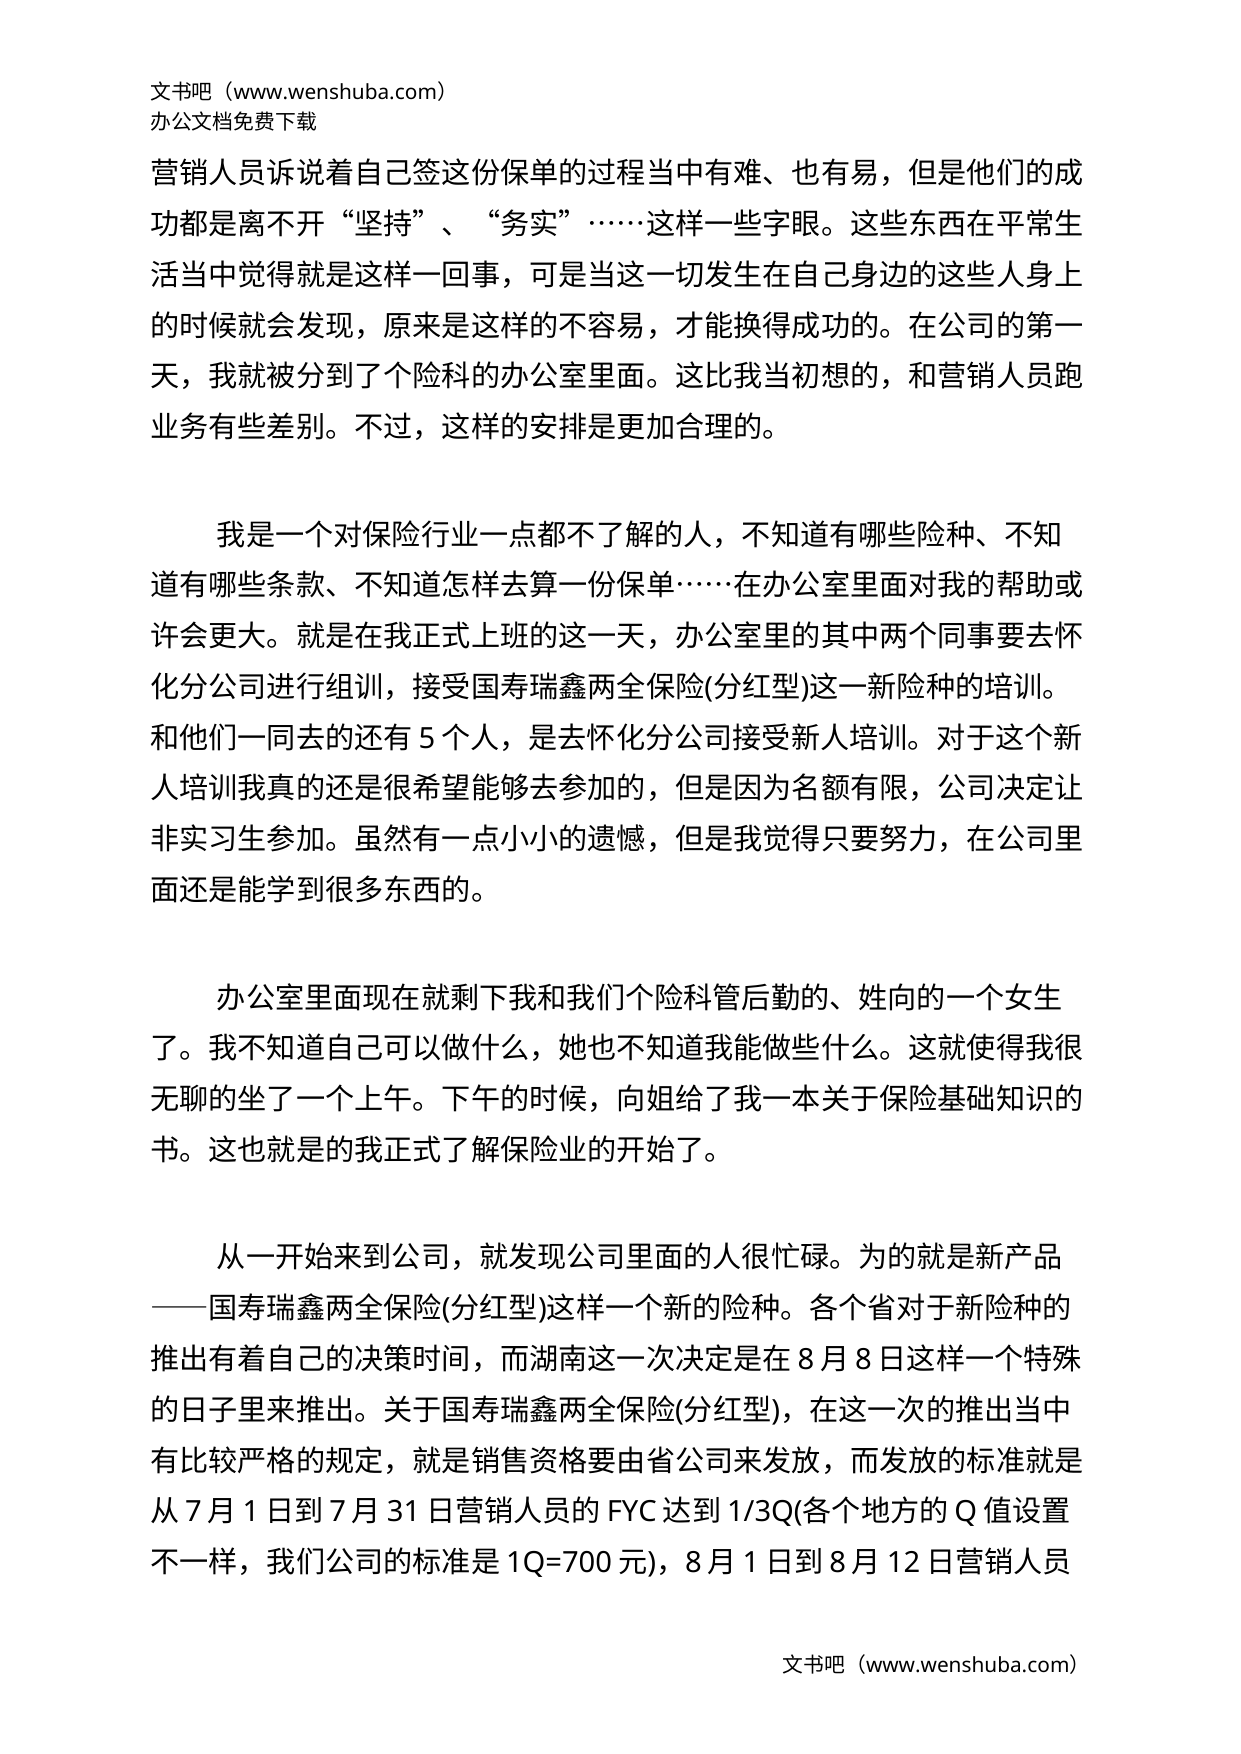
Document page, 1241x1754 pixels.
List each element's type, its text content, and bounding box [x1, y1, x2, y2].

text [150, 1234, 1090, 1581]
text 办公室里面现在就剩下我和我们个险科管后勤的、姓向的一个女生了。我不知道自己可以做什么，她也不知道我能做些什么。这就使得我很无聊的坐了一个上午。下午的时候，向姐给了我一本关于保险基础知识的书。这也就是的我正式了解保险业的开始了。 [150, 974, 1090, 1169]
text 我是一个对保险行业一点都不了解的人，不知道有哪些险种、不知道有哪些条款、不知道怎样去算一份保单……在办公室里面对我的帮助或许会更大。就是在我正式上班的这一天，办公室里的其中两个同事要去怀化分公司进行组训，接受国寿瑞鑫两全保险(分红型)这一新险种的培训。和他们一同去的还有5个人，是去怀化分公司接受新人培训。对于这个新人培训我真的还是很希望能够去参加的，但是因为名额有限，公司决定让非实习生参加。虽然有一点小小的遗憾，但是我觉得只要努力，在公司里面还是能学到很多东西的。 [150, 511, 1090, 909]
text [150, 150, 1090, 446]
